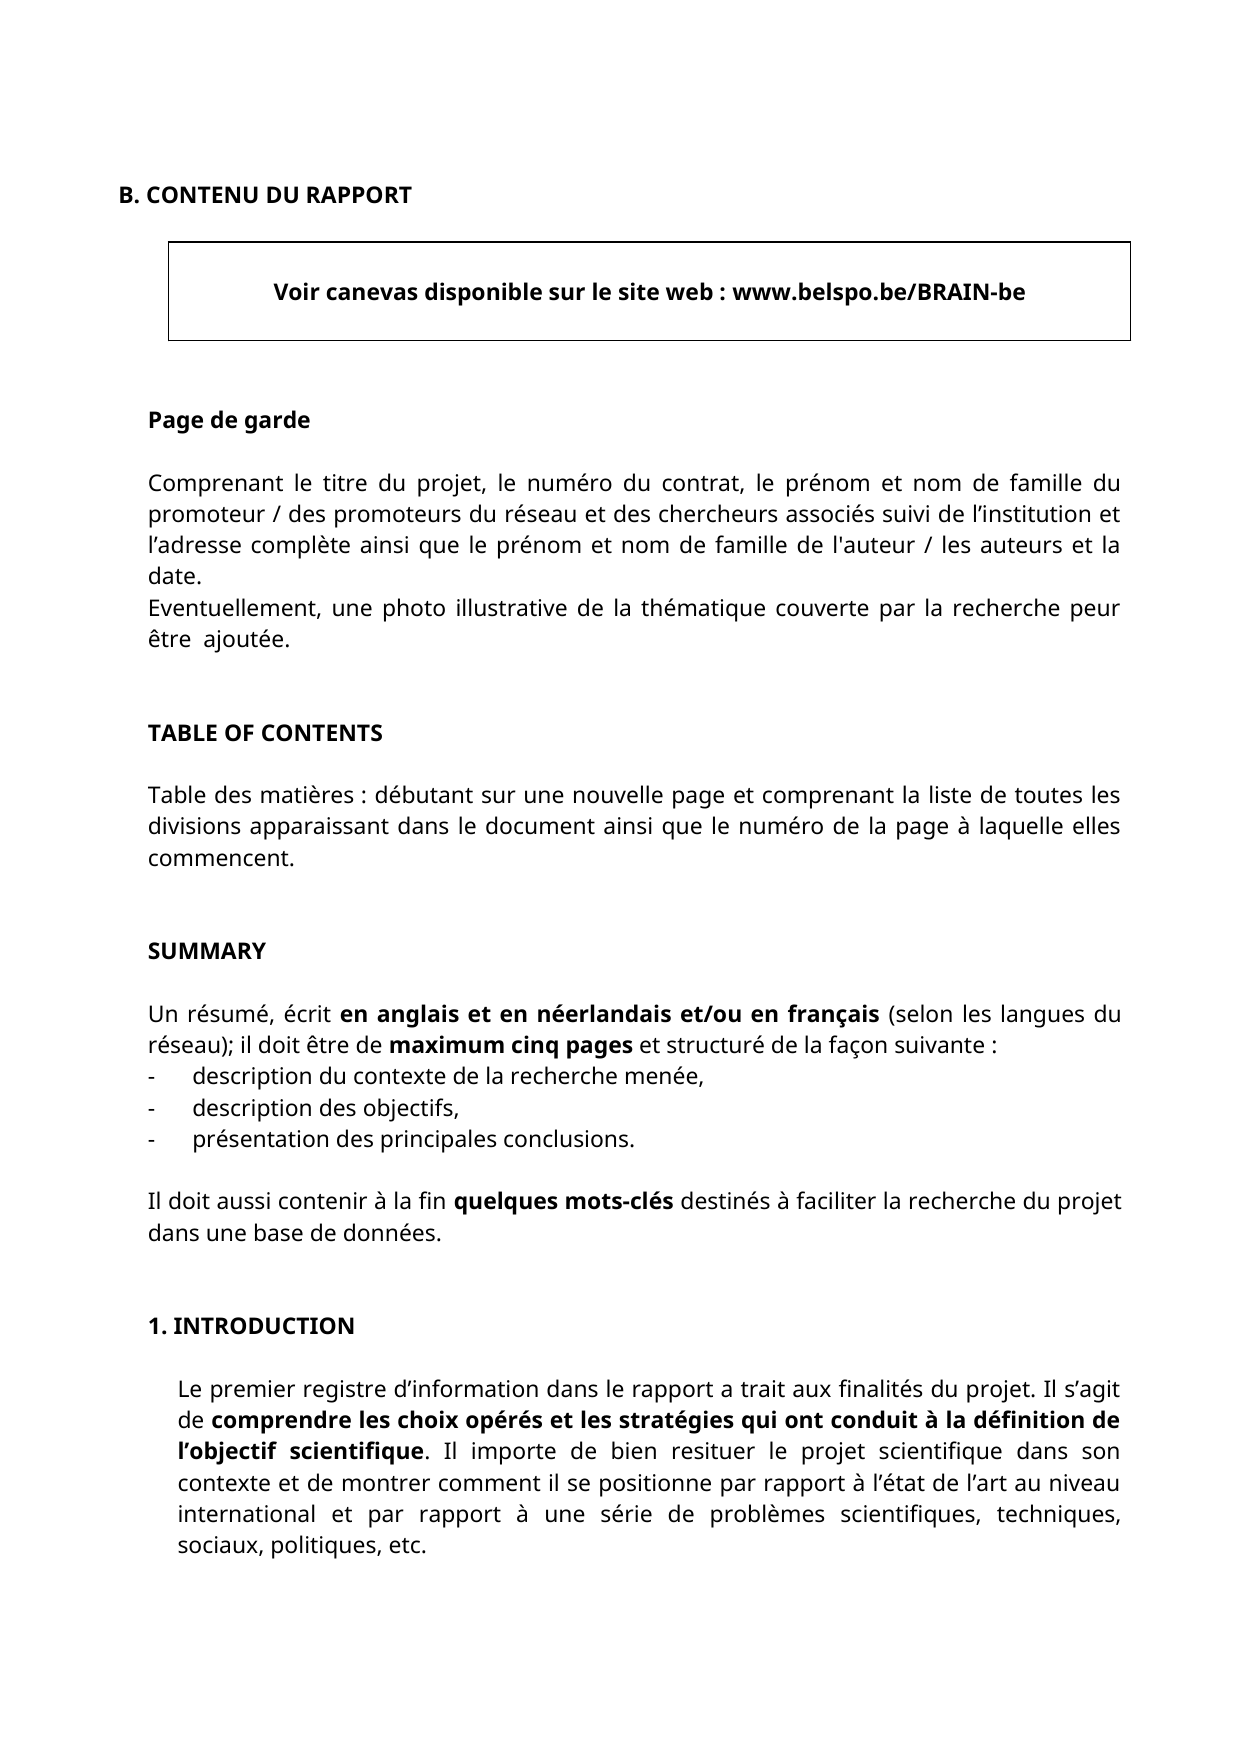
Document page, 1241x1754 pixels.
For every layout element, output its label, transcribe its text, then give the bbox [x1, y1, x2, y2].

text Un résumé, écrit en anglais et en néerlandais et/ou en français (selon les langues du réseau); il doit être de maximum cinq pages et structuré de la façon suivante : [148, 998, 1122, 1060]
text Eventuellement, une photo illustrative de la thématique couverte par la recherche peur être ajoutée. [148, 591, 1122, 654]
text B. CONTENU DU RAPPORT [118, 179, 1122, 210]
text 1. INTRODUCTION [148, 1310, 1122, 1341]
text Comprenant le titre du projet, le numéro du contrat, le prénom et nom de famille du promoteur / des promoteurs du réseau et des chercheurs associés suivi de l’institution et l’adresse complète ainsi que le prénom et nom de famille de l'auteur / les auteurs et la date. [148, 466, 1122, 591]
text Table des matières : débutant sur une nouvelle page et comprenant la liste de toutes les divisions apparaissant dans le document ainsi que le numéro de la page à laquelle elles commencent. [148, 779, 1122, 873]
text Le premier registre d’information dans le rapport a trait aux finalités du projet. Il s’agit de comprendre les choix opérés et les stratégies qui ont conduit à la définition de l’objectif scientifique. Il importe de bien resituer le projet scientifique dans son contexte et de montrer comment il se positionne par rapport à l’état de l’art au niveau international et par rapport à une série de problèmes scientifiques, techniques, sociaux, politiques, etc. [177, 1373, 1122, 1560]
list description des objectifs, [148, 1091, 1122, 1123]
text TABLE OF CONTENTS [148, 716, 1122, 748]
text Il doit aussi contenir à la fin quelques mots-clés destinés à faciliter la recherche du projet dans une base de données. [148, 1185, 1122, 1248]
list présentation des principales conclusions. [148, 1123, 1122, 1154]
text Voir canevas disponible sur le site web : www.belspo.be/BRAIN-be [169, 273, 1130, 307]
list description du contexte de la recherche menée, [148, 1060, 1122, 1091]
text Page de garde [148, 404, 1122, 435]
text SUMMARY [148, 935, 1122, 966]
